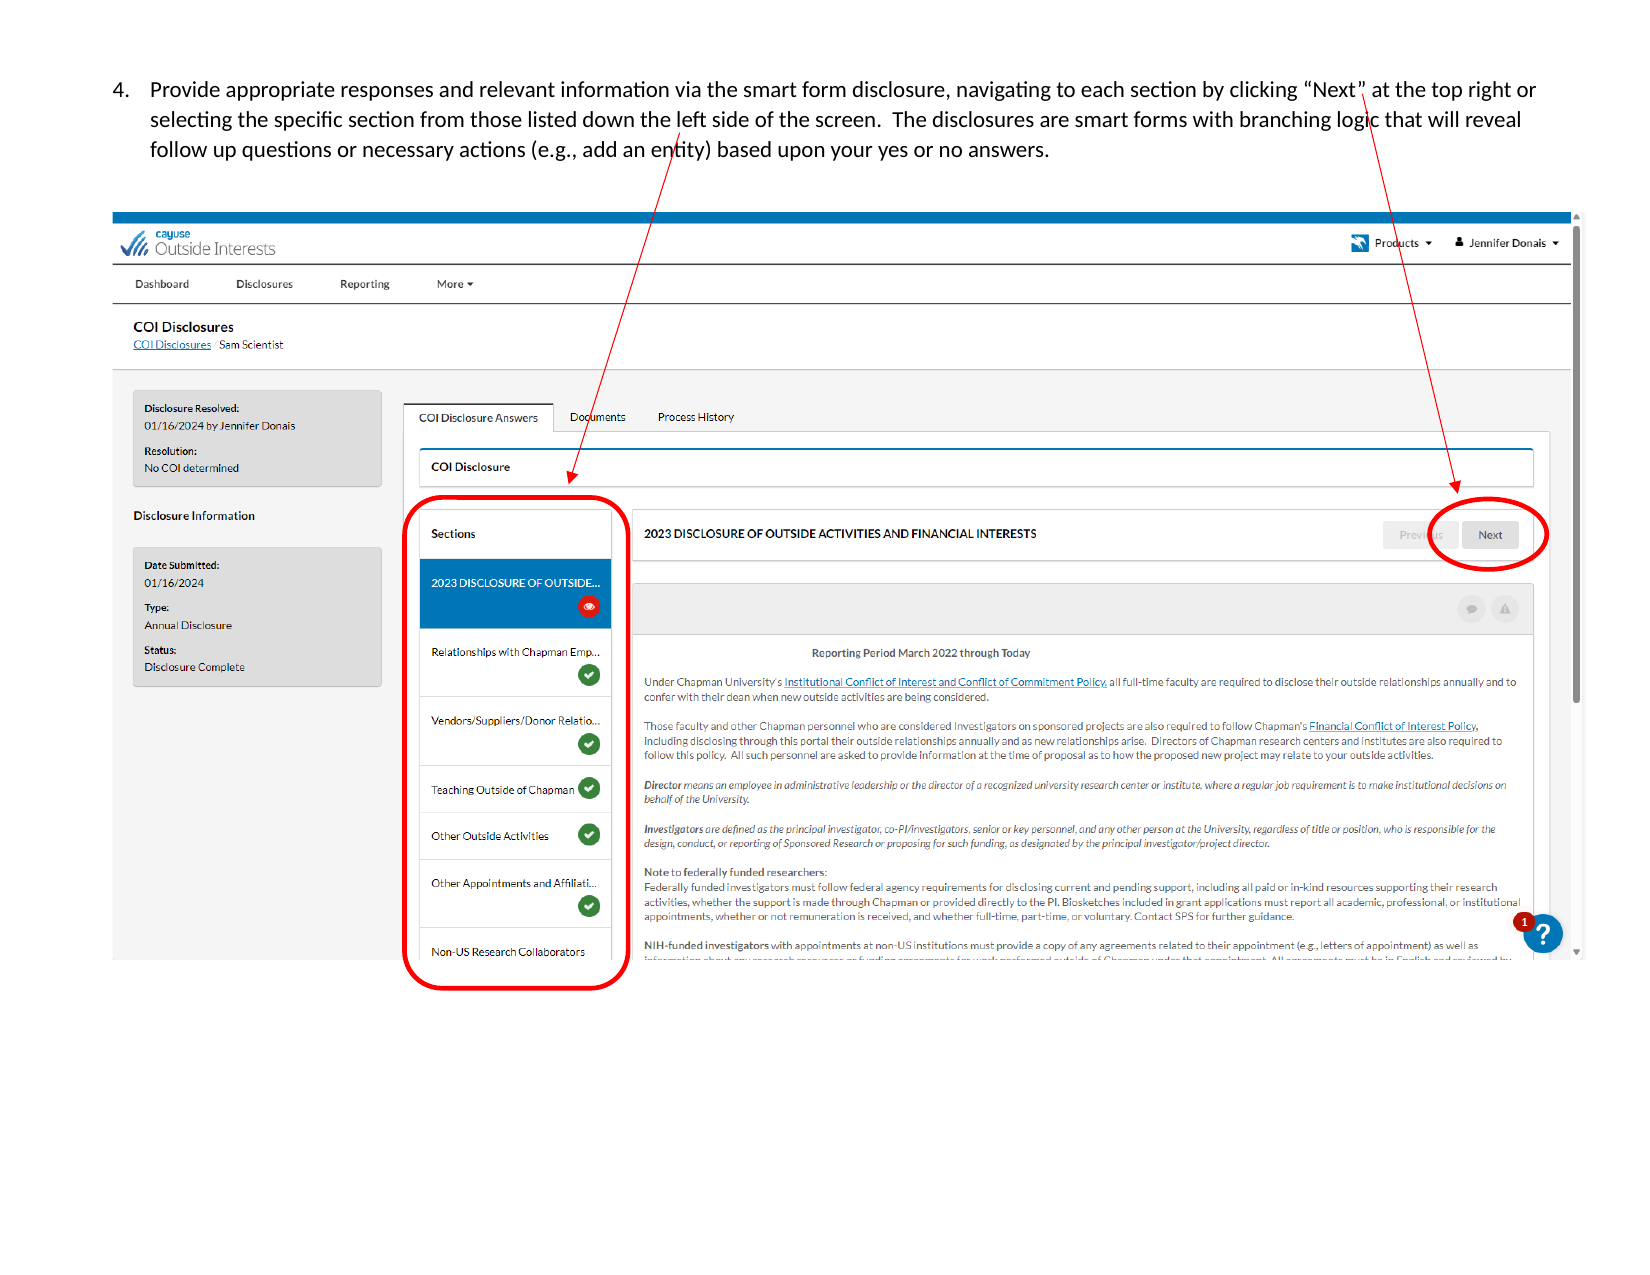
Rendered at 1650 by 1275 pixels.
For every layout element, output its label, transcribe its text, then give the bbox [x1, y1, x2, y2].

picture [407, 500, 625, 960]
picture [112, 212, 1586, 960]
list Provide appropriate responses and relevant information via the smart form disclosure, navigating to each section by clicking “Next” at the top right or selecting the specific section from those listed down the left side of the screen. The disclosures are smart forms with branching logic that will reveal follow up questions or necessary actions (e.g., add an entity) based upon your yes or no answers. [112, 75, 1575, 163]
